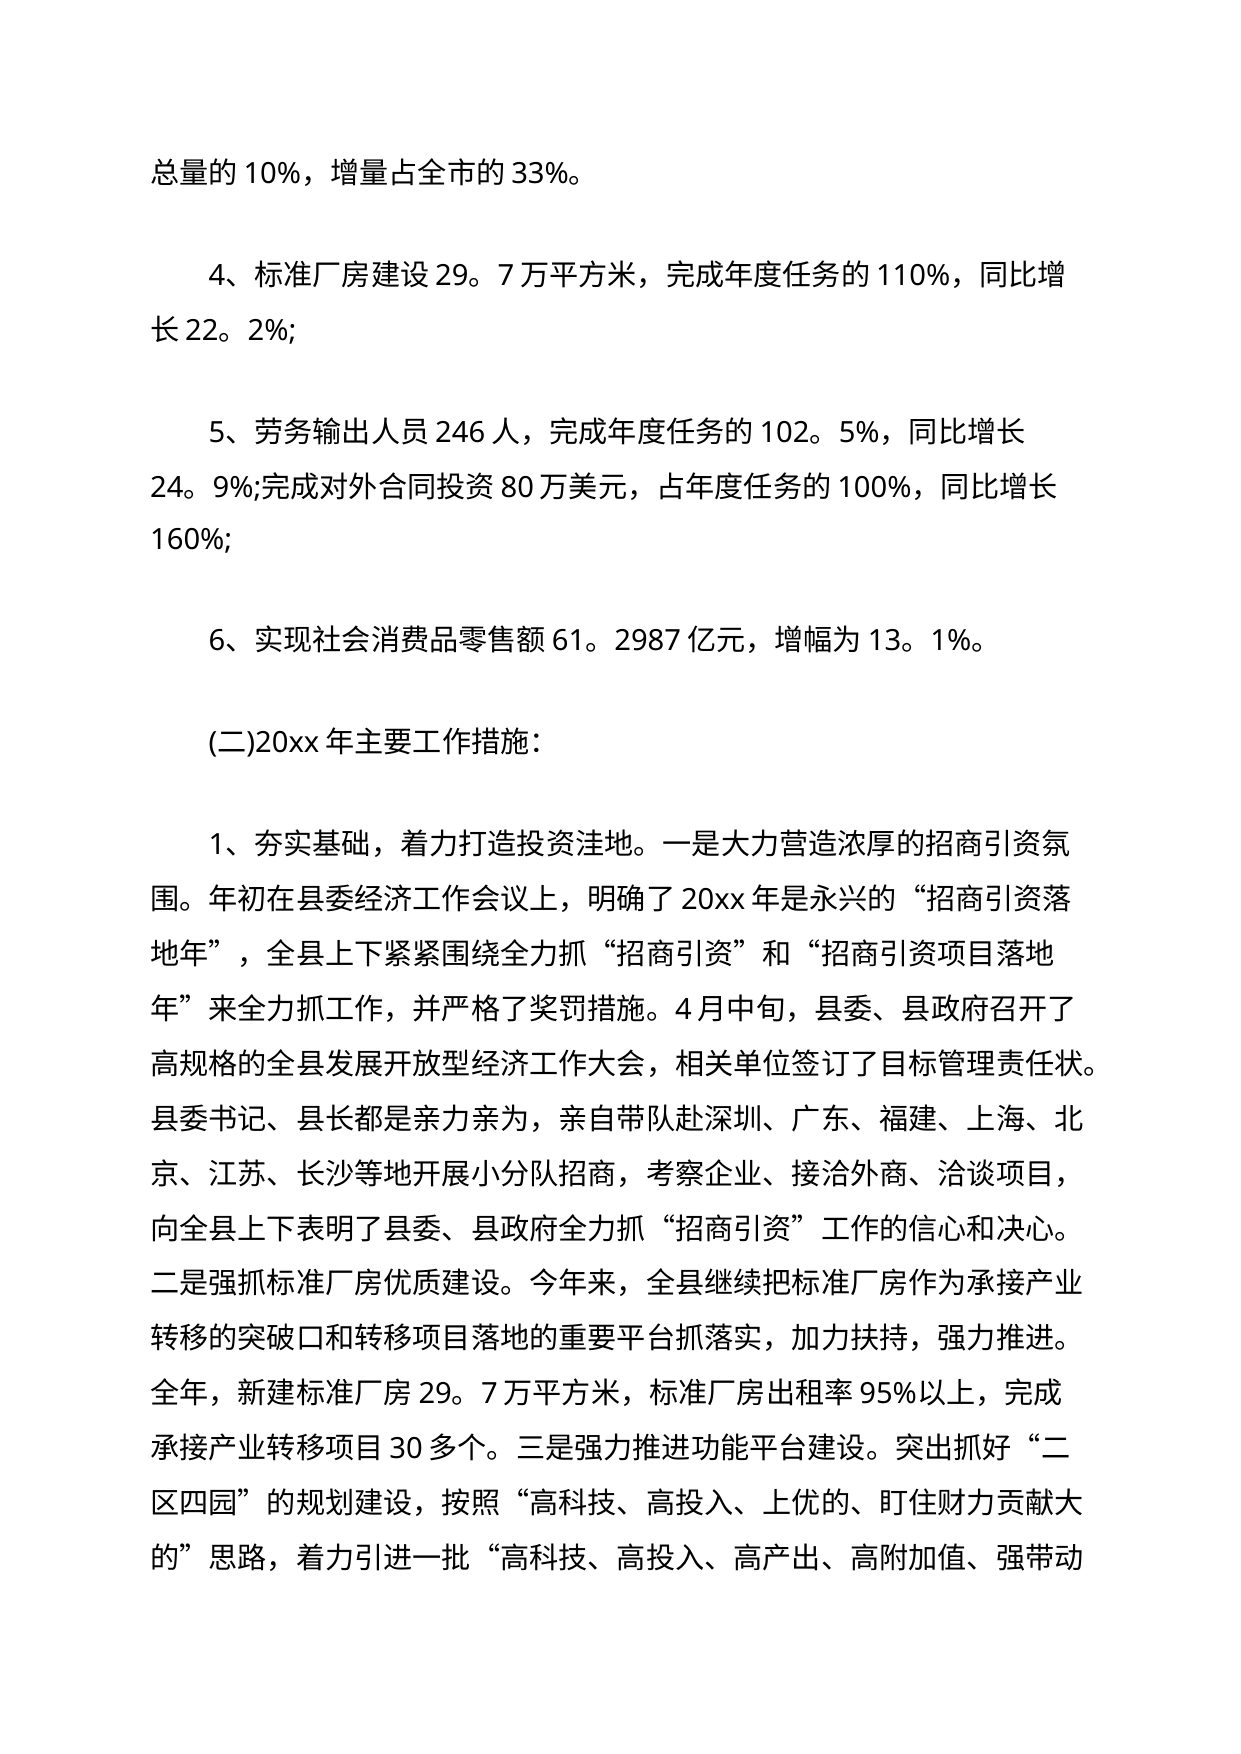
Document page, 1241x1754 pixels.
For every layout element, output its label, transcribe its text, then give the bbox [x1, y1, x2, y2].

text 4、标准厂房建设29。7万平方米，完成年度任务的110%，同比增长22。2%; [150, 252, 1090, 349]
text 5、劳务输出人员246人，完成年度任务的102。5%，同比增长24。9%;完成对外合同投资80万美元，占年度任务的100%，同比增长160%; [150, 409, 1090, 558]
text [150, 821, 1090, 1577]
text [150, 150, 1090, 192]
text (二)20xx年主要工作措施： [150, 719, 1090, 761]
text 6、实现社会消费品零售额61。2987亿元，增幅为13。1%。 [150, 617, 1090, 659]
